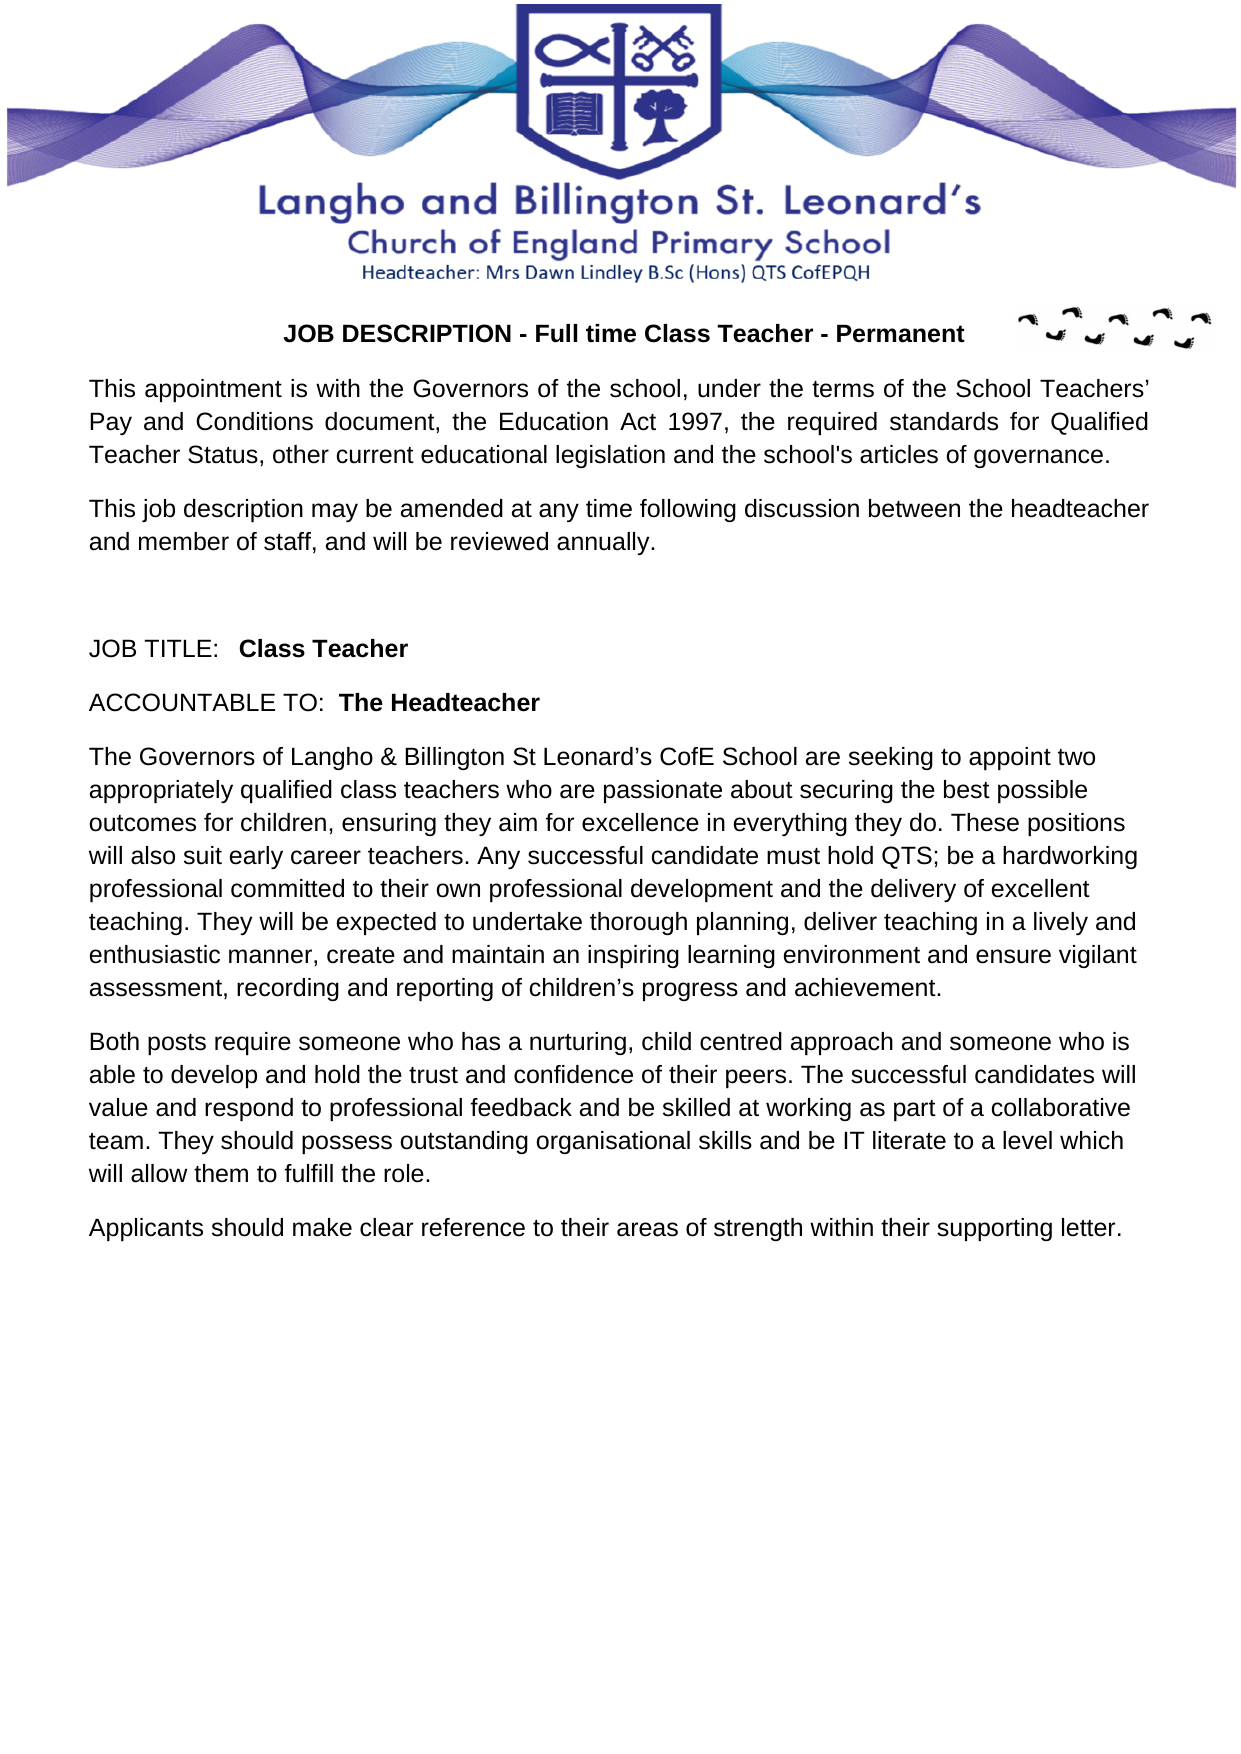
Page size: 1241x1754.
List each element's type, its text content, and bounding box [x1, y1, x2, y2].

text This job description may be amended at any time following discussion between the headteacher and member of staff, and will be reviewed annually. [89, 494, 1152, 556]
picture [1013, 304, 1216, 355]
text The Governors of Langho & Billington St Leonard’s CofE School are seeking to appoint two appropriately qualified class teachers who are passionate about securing the best possible outcomes for children, ensuring they aim for excellence in everything they do. These positions will also suit early career teachers. Any successful candidate must hold QTS; be a hardworking professional committed to their own professional development and the delivery of excellent teaching. They will be expected to undertake thorough planning, deliver teaching in a lively and enthusiastic manner, create and maintain an inspiring learning environment and ensure vigilant assessment, recording and reporting of children’s progress and achievement. [89, 742, 1152, 1002]
text Applicants should make clear reference to their areas of strength within their supporting letter. [89, 1213, 1152, 1242]
text ACCOUNTABLE TO: The Headteacher [89, 688, 1152, 717]
text Both posts require someone who has a nurturing, child centred approach and someone who is able to develop and hold the trust and confidence of their peers. The successful candidates will value and respond to professional feedback and be skilled at working as part of a collaborative team. They should possess outstanding organisational skills and be IT literate to a level which will allow them to fulfill the role. [89, 1027, 1152, 1188]
text JOB DESCRIPTION - Full time Class Teacher - Permanent [89, 289, 1152, 348]
text This appointment is with the Governors of the school, under the terms of the School Teachers’ Pay and Conditions document, the Education Act 1997, the required standards for Qualified Teacher Status, other current educational legislation and the school's articles of governance. [89, 374, 1152, 469]
picture [0, 4, 1236, 289]
text JOB TITLE: Class Teacher [89, 634, 1152, 663]
